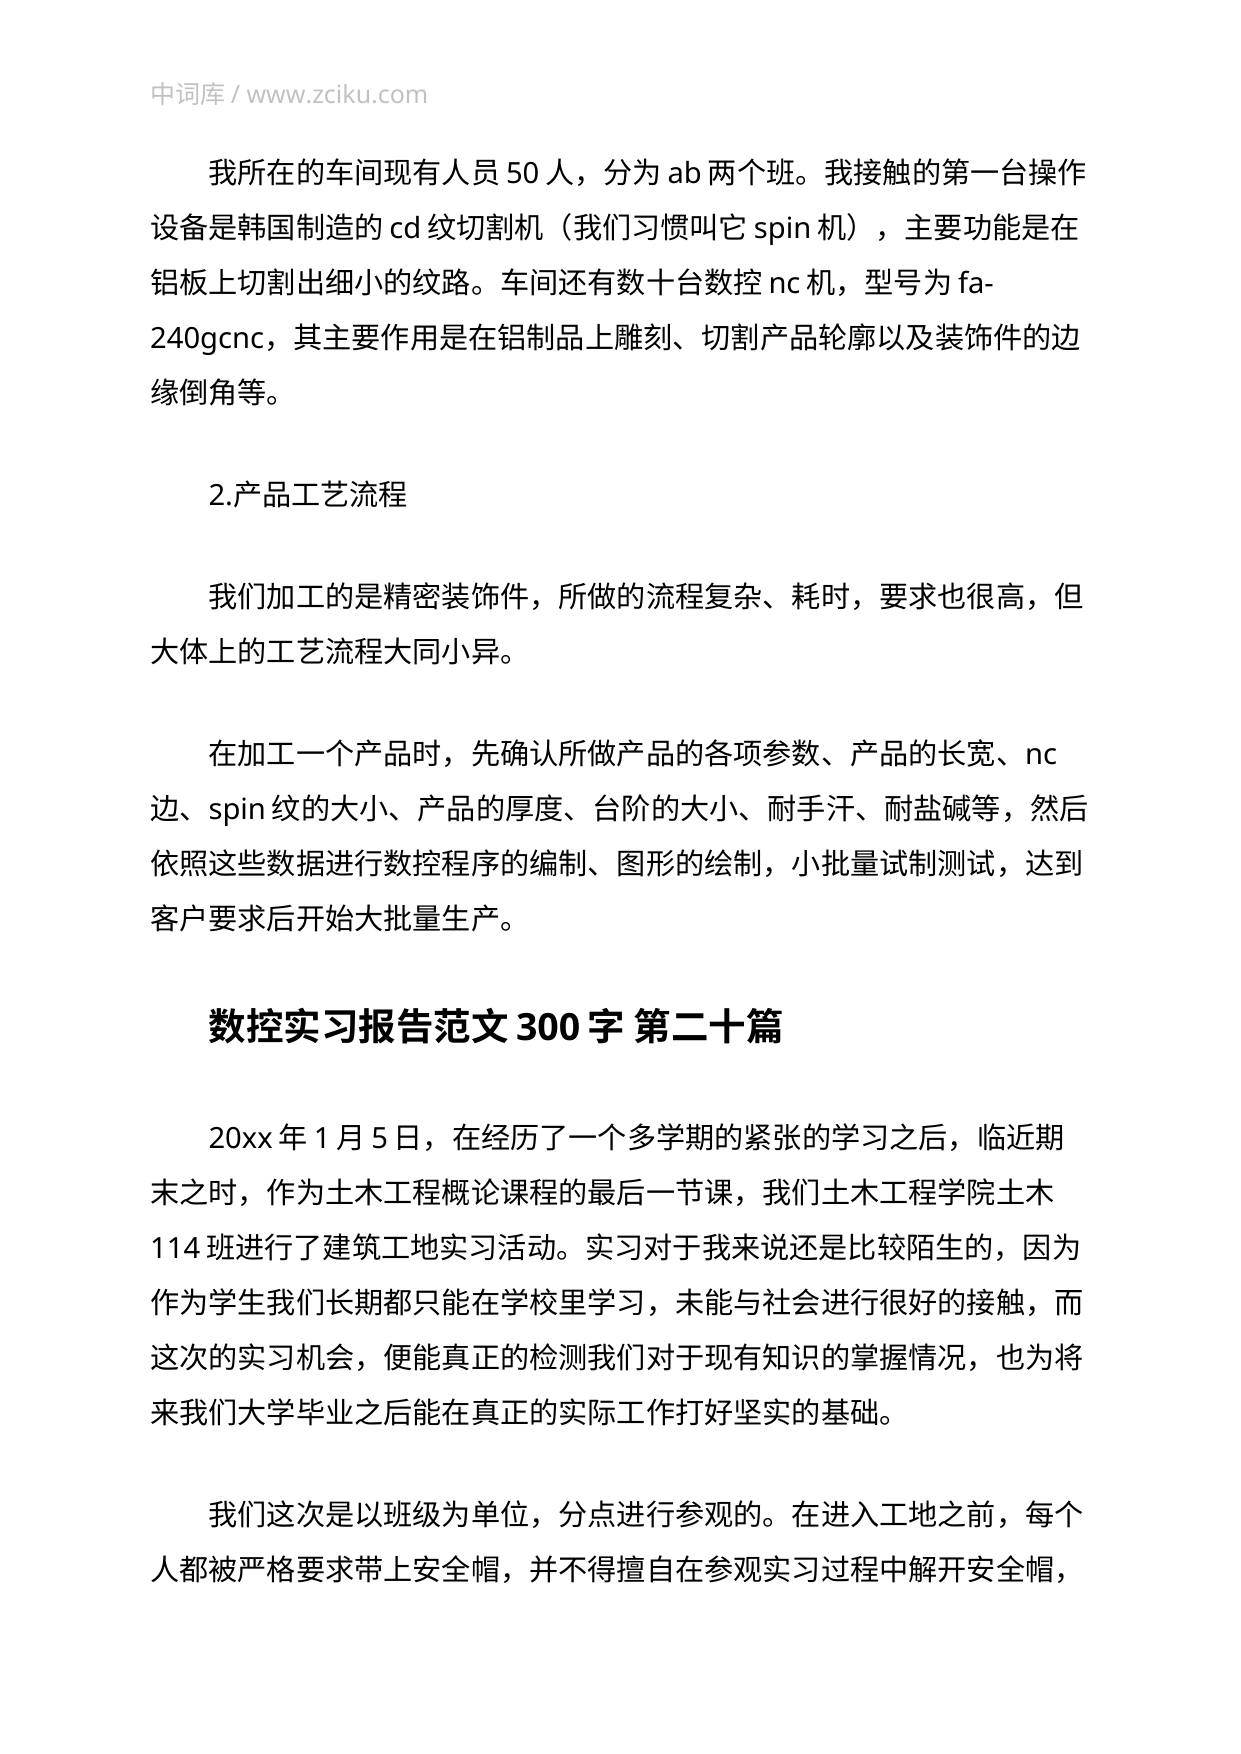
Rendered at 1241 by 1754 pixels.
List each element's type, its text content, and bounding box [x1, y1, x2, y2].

text 我所在的车间现有人员50人，分为ab两个班。我接触的第一台操作设备是韩国制造的cd纹切割机（我们习惯叫它spin机），主要功能是在铝板上切割出细小的纹路。车间还有数十台数控nc机，型号为fa-240gcnc，其主要作用是在铝制品上雕刻、切割产品轮廓以及装饰件的边缘倒角等。 [150, 150, 1090, 412]
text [150, 1491, 1090, 1588]
text 我们加工的是精密装饰件，所做的流程复杂、耗时，要求也很高，但大体上的工艺流程大同小异。 [150, 574, 1090, 671]
text 20xx年1月5日，在经历了一个多学期的紧张的学习之后，临近期末之时，作为土木工程概论课程的最后一节课，我们土木工程学院土木114班进行了建筑工地实习活动。实习对于我来说还是比较陌生的，因为作为学生我们长期都只能在学校里学习，未能与社会进行很好的接触，而这次的实习机会，便能真正的检测我们对于现有知识的掌握情况，也为将来我们大学毕业之后能在真正的实际工作打好坚实的基础。 [150, 1115, 1090, 1432]
text 2.产品工艺流程 [150, 472, 1090, 514]
text 数控实习报告范文300字 第二十篇 [150, 997, 1090, 1052]
text 在加工一个产品时，先确认所做产品的各项参数、产品的长宽、nc边、spin纹的大小、产品的厚度、台阶的大小、耐手汗、耐盐碱等，然后依照这些数据进行数控程序的编制、图形的绘制，小批量试制测试，达到客户要求后开始大批量生产。 [150, 730, 1090, 938]
